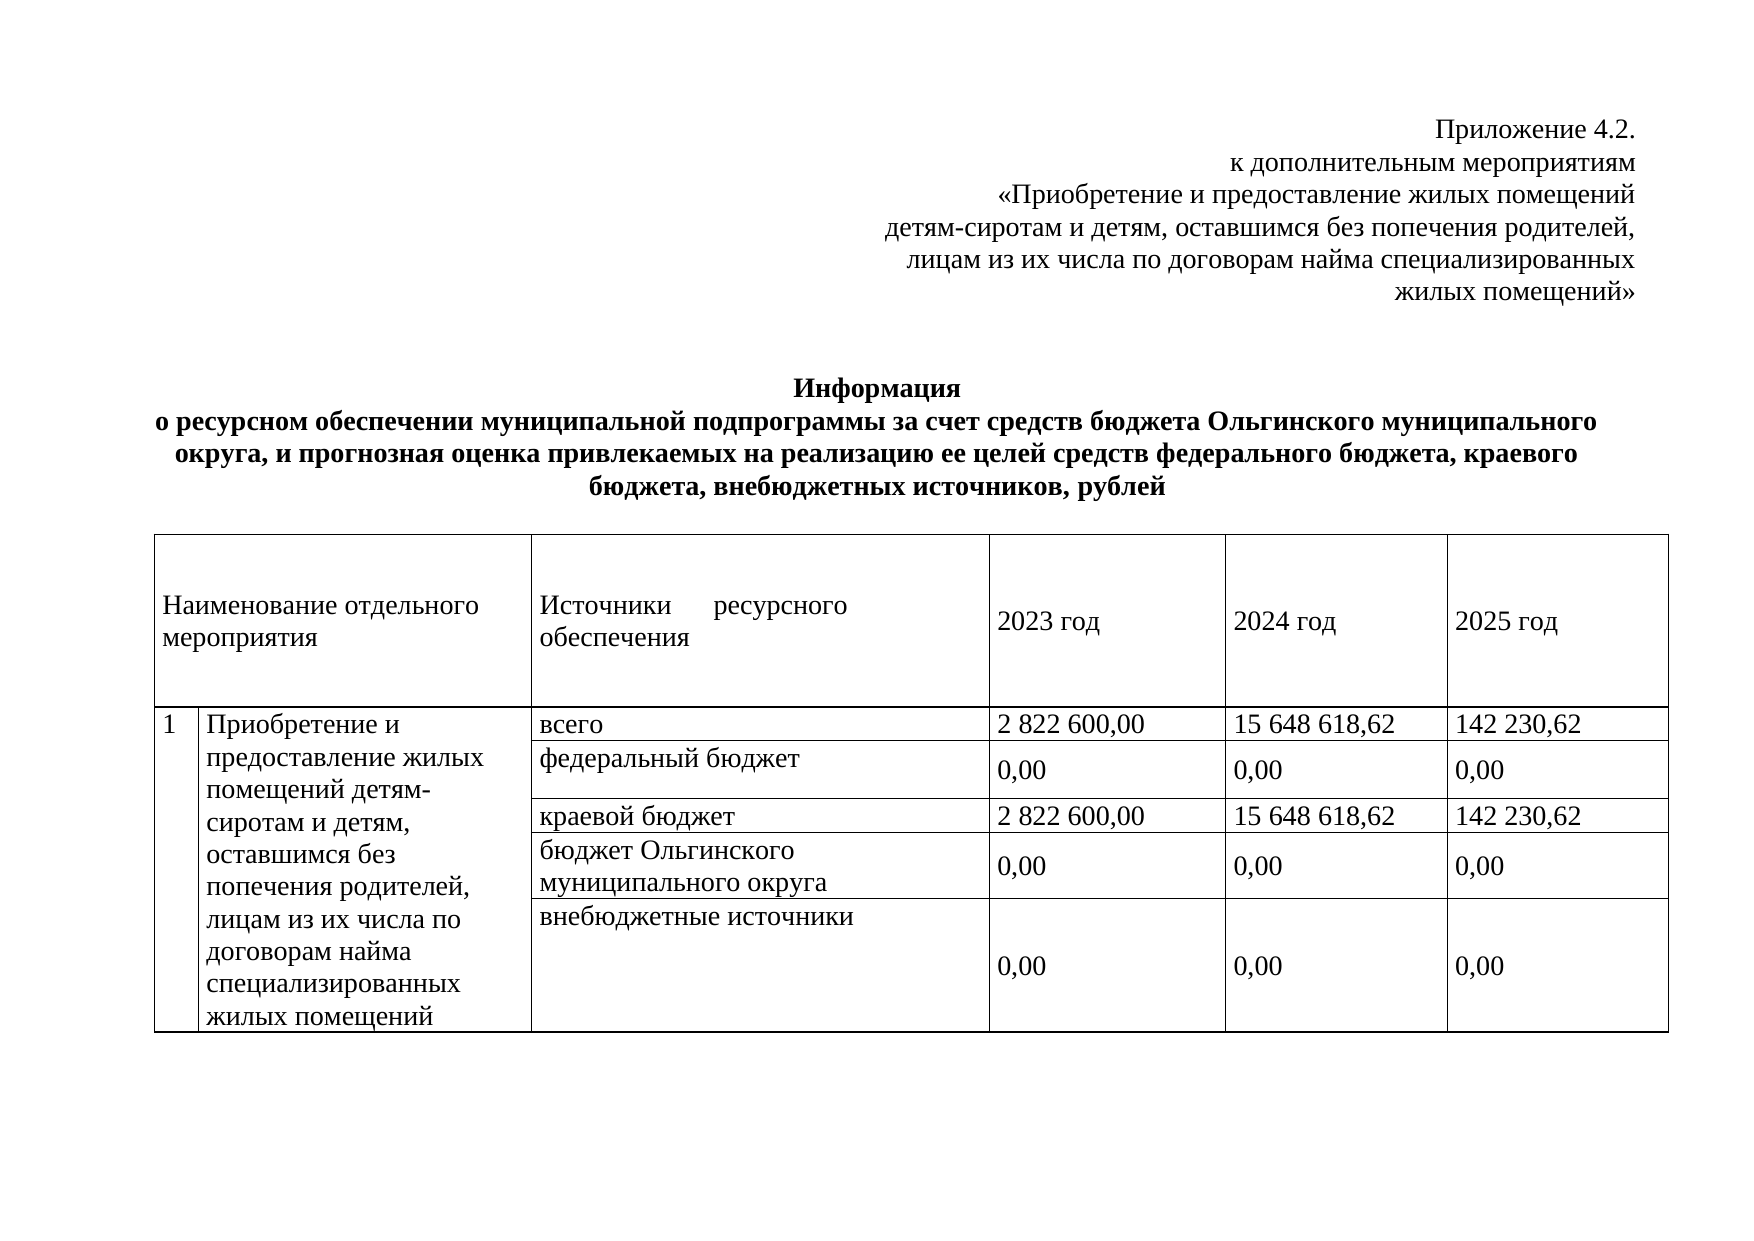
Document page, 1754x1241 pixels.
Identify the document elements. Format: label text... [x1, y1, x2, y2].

table_cell 142 230,62 [1448, 708, 1668, 740]
table_cell всего [532, 708, 989, 740]
table_cell Приобретение и предоставление жилых помещений детям-сиротам и детям, оставшимся без попечения родителей, лицам из их числа по договорам найма специализированных жилых помещений [199, 708, 531, 1031]
table_cell 0,00 [1448, 833, 1668, 898]
table_cell внебюджетные источники [532, 899, 989, 1031]
table_cell 2 822 600,00 [990, 799, 1225, 832]
text Приложение 4.2. [118, 112, 1636, 145]
table_cell 0,00 [990, 833, 1225, 898]
text о ресурсном обеспечении муниципальной подпрограммы за счет средств бюджета Ольгинского муниципального округа, и прогнозная оценка привлекаемых на реализацию ее целей средств федерального бюджета, краевого бюджета, внебюджетных источников, рублей [118, 404, 1636, 501]
table_cell 0,00 [1448, 741, 1668, 798]
table_cell 0,00 [1226, 741, 1447, 798]
table_header 2023 год [990, 535, 1225, 706]
table_header 2025 год [1448, 535, 1668, 706]
text к дополнительным мероприятиям [118, 145, 1636, 177]
table_cell бюджет Ольгинского муниципального округа [532, 833, 989, 898]
text детям-сиротам и детям, оставшимся без попечения родителей, [118, 209, 1636, 242]
table_cell 0,00 [1226, 833, 1447, 898]
table_cell 15 648 618,62 [1226, 799, 1447, 832]
table_cell краевой бюджет [532, 799, 989, 832]
table_cell 0,00 [1448, 899, 1668, 1031]
table_cell 142 230,62 [1448, 799, 1668, 832]
table_cell 0,00 [990, 899, 1225, 1031]
table_cell 0,00 [1226, 899, 1447, 1031]
text жилых помещений» [118, 274, 1636, 307]
table_header Источники ресурсного обеспечения [532, 535, 989, 706]
text лицам из их числа по договорам найма специализированных [118, 242, 1636, 274]
table_cell 1 [155, 708, 198, 1031]
table_cell 2 822 600,00 [990, 708, 1225, 740]
text «Приобретение и предоставление жилых помещений [118, 177, 1636, 209]
table_cell 0,00 [990, 741, 1225, 798]
table_header Наименование отдельного мероприятия [155, 535, 531, 706]
text Информация [118, 372, 1636, 404]
table_cell федеральный бюджет [532, 741, 989, 798]
table_cell 15 648 618,62 [1226, 708, 1447, 740]
table_header 2024 год [1226, 535, 1447, 706]
